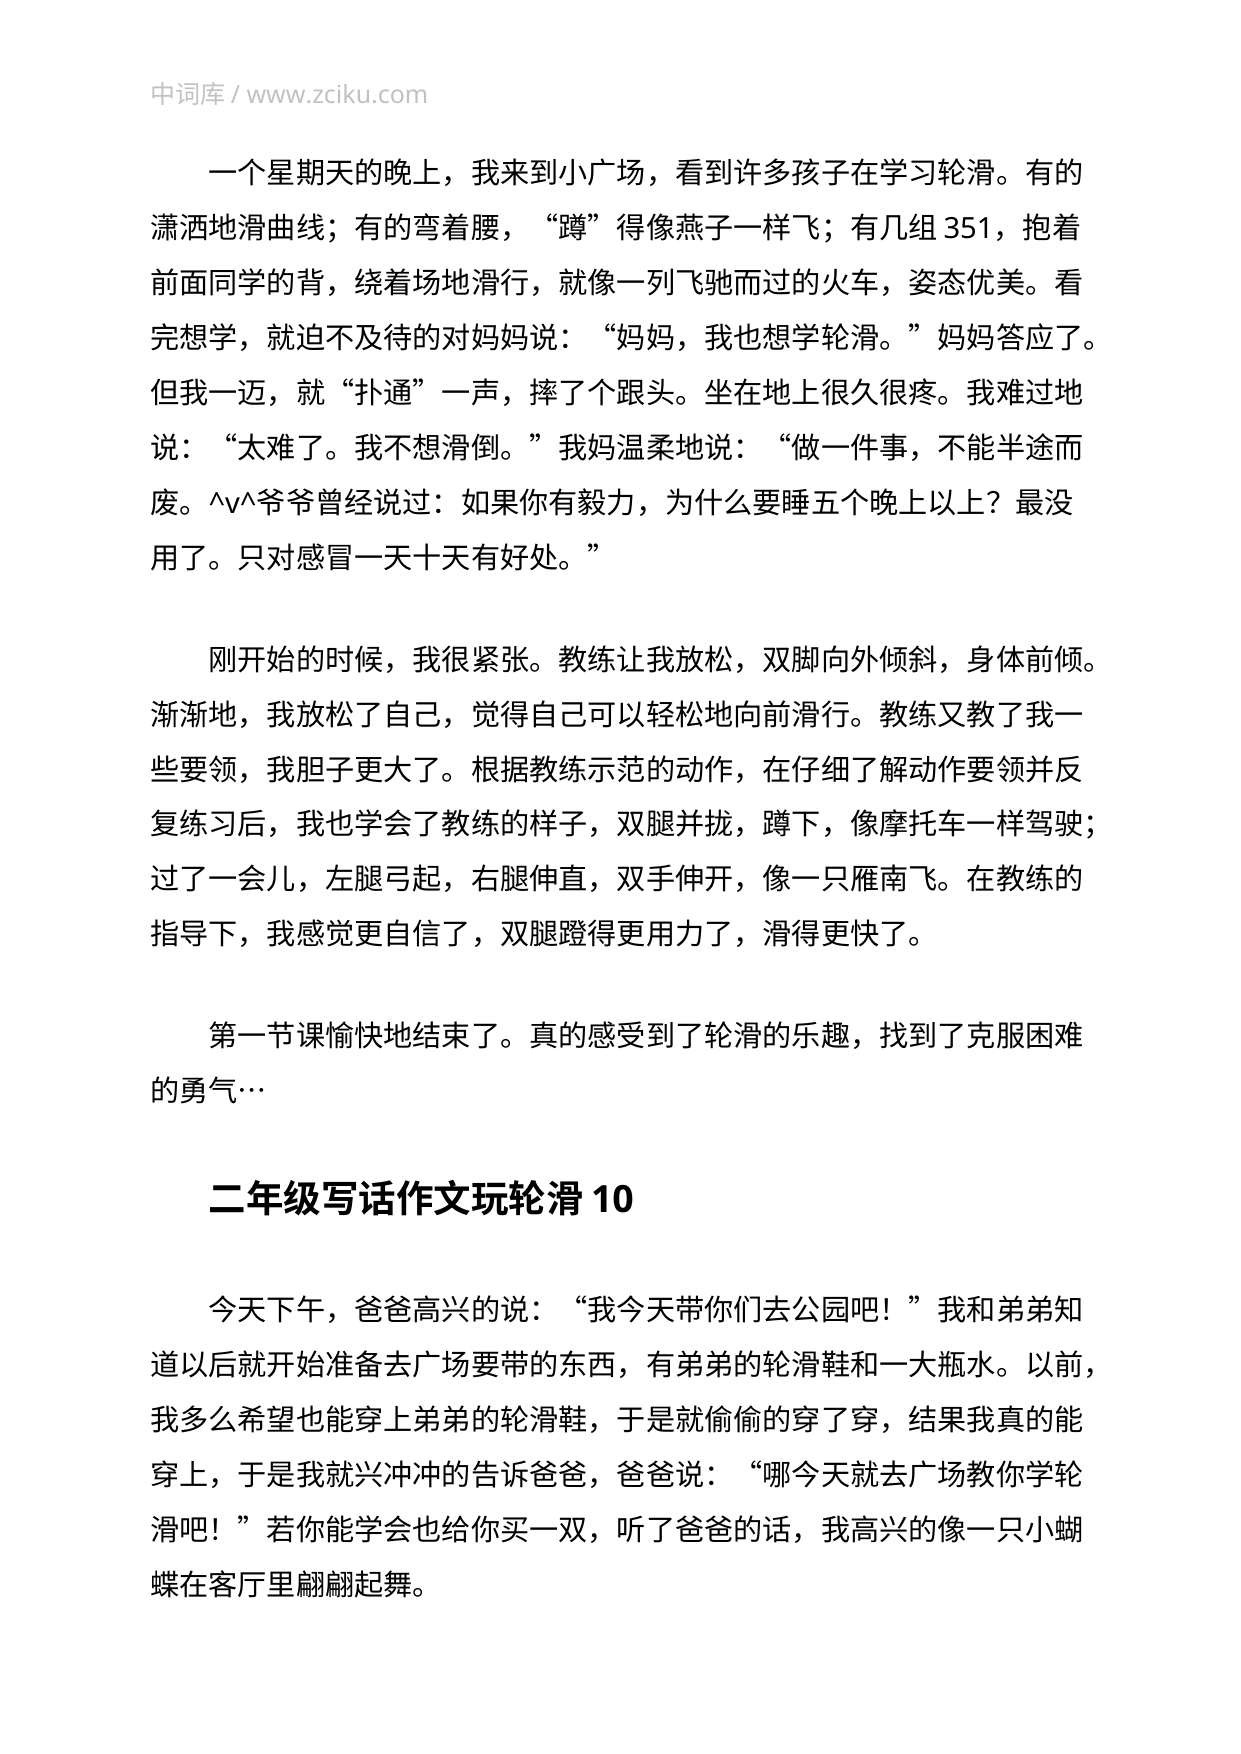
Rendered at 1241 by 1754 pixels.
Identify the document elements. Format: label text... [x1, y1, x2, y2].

text 第一节课愉快地结束了。真的感受到了轮滑的乐趣，找到了克服困难的勇气… [150, 1012, 1090, 1110]
text 二年级写话作文玩轮滑10 [150, 1169, 1090, 1224]
text 一个星期天的晚上，我来到小广场，看到许多孩子在学习轮滑。有的潇洒地滑曲线；有的弯着腰，“蹲”得像燕子一样飞；有几组351，抱着前面同学的背，绕着场地滑行，就像一列飞驰而过的火车，姿态优美。看完想学，就迫不及待的对妈妈说：“妈妈，我也想学轮滑。”妈妈答应了。但我一迈，就“扑通”一声，摔了个跟头。坐在地上很久很疼。我难过地说：“太难了。我不想滑倒。”我妈温柔地说：“做一件事，不能半途而废。^v^爷爷曾经说过：如果你有毅力，为什么要睡五个晚上以上？最没用了。只对感冒一天十天有好处。” [150, 150, 1090, 577]
text 刚开始的时候，我很紧张。教练让我放松，双脚向外倾斜，身体前倾。渐渐地，我放松了自己，觉得自己可以轻松地向前滑行。教练又教了我一些要领，我胆子更大了。根据教练示范的动作，在仔细了解动作要领并反复练习后，我也学会了教练的样子，双腿并拢，蹲下，像摩托车一样驾驶；过了一会儿，左腿弓起，右腿伸直，双手伸开，像一只雁南飞。在教练的指导下，我感觉更自信了，双腿蹬得更用力了，滑得更快了。 [150, 636, 1090, 953]
text 今天下午，爸爸高兴的说：“我今天带你们去公园吧！”我和弟弟知道以后就开始准备去广场要带的东西，有弟弟的轮滑鞋和一大瓶水。以前，我多么希望也能穿上弟弟的轮滑鞋，于是就偷偷的穿了穿，结果我真的能穿上，于是我就兴冲冲的告诉爸爸，爸爸说：“哪今天就去广场教你学轮滑吧！”若你能学会也给你买一双，听了爸爸的话，我高兴的像一只小蝴蝶在客厅里翩翩起舞。 [150, 1287, 1090, 1603]
